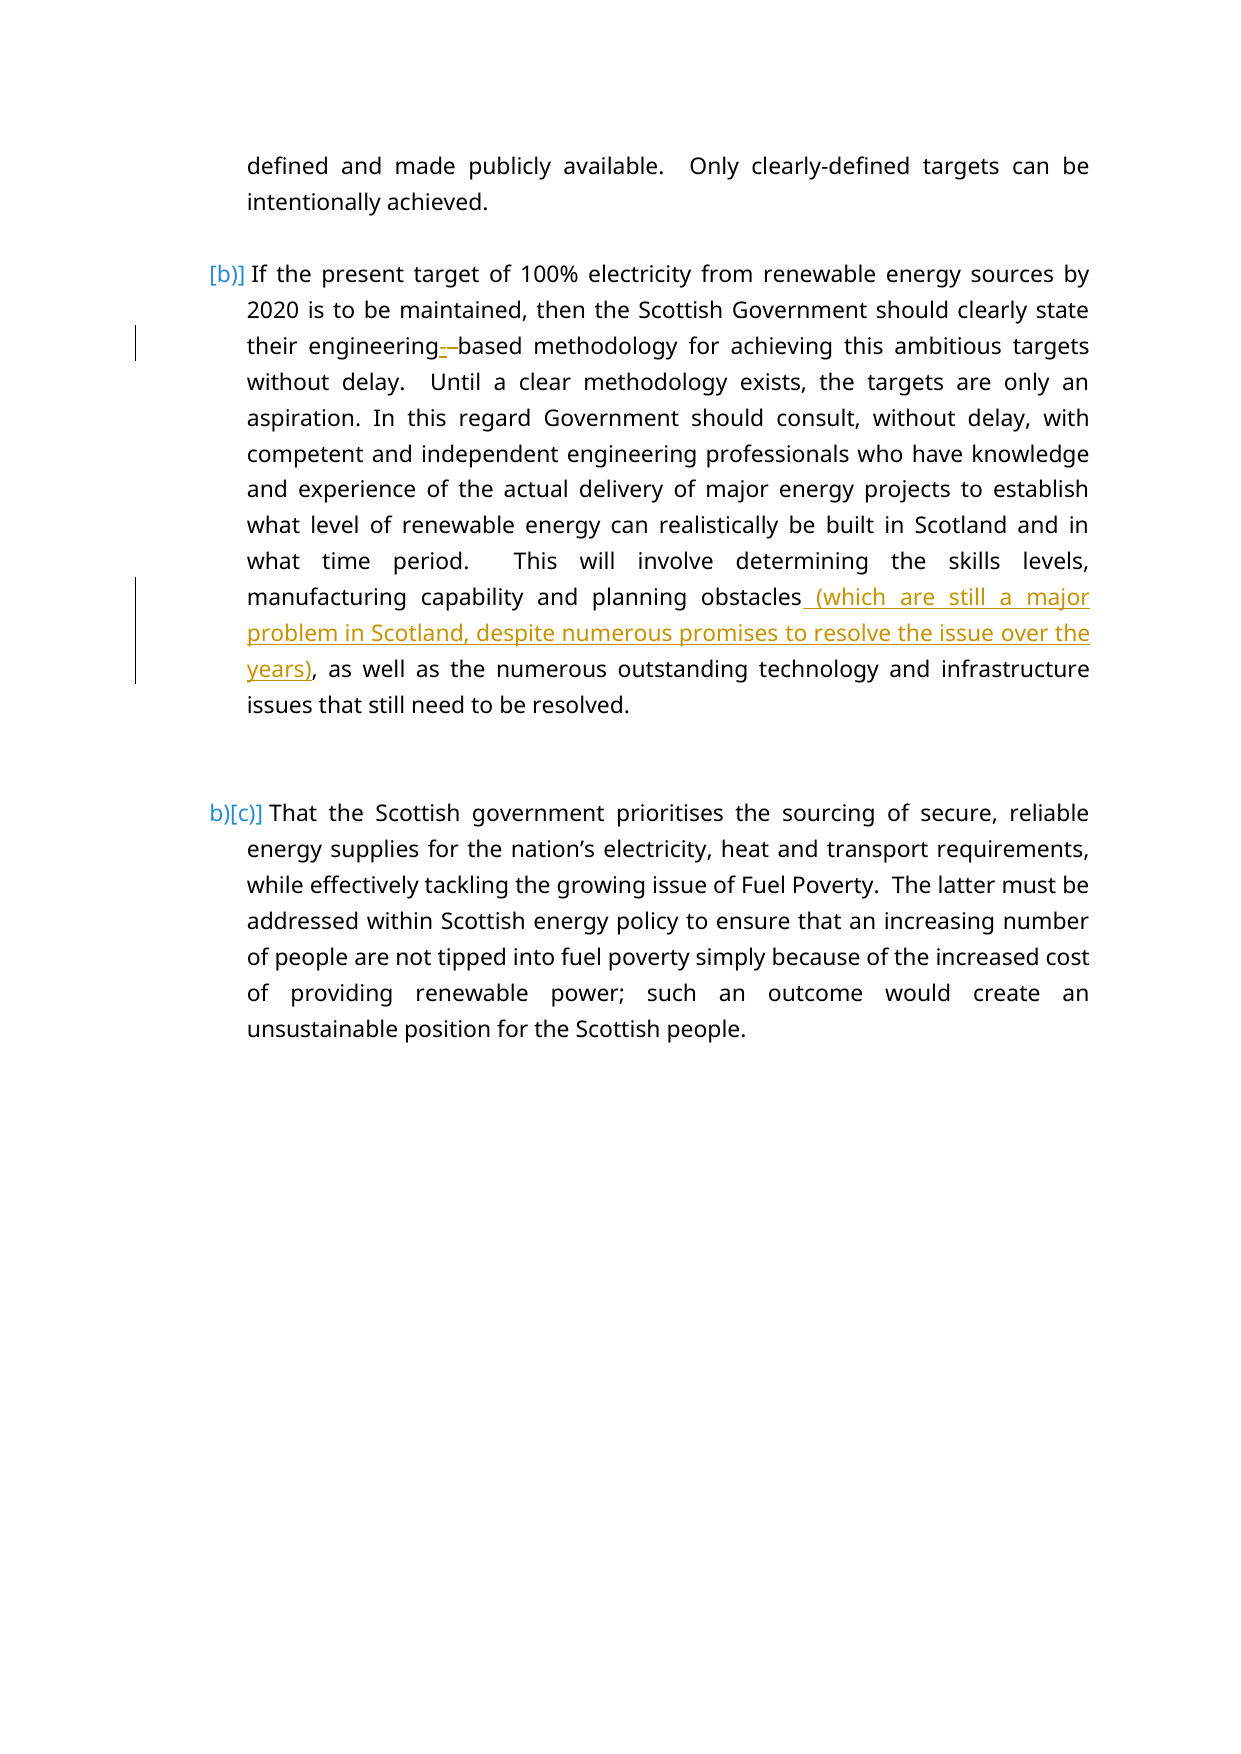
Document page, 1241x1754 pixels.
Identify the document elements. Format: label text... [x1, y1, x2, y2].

list That the Scottish government prioritises the sourcing of secure, reliable energy supplies for the nation’s electricity, heat and transport requirements, while effectively tackling the growing issue of Fuel Poverty. The latter must be addressed within Scottish energy policy to ensure that an increasing number of people are not tipped into fuel poverty simply because of the increased cost of providing renewable power; such an outcome would create an unsustainable position for the Scottish people. [209, 797, 1090, 1044]
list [209, 150, 1090, 217]
list If the present target of 100% electricity from renewable energy sources by 2020 is to be maintained, then the Scottish Government should clearly state their engineeringbased methodology for achieving this ambitious targets without delay. Until a clear methodology exists, the targets are only an aspiration. In this regard Government should consult, without delay, with competent and independent engineering professionals who have knowledge and experience of the actual delivery of major energy projects to establish what level of renewable energy can realistically be built in Scotland and in what time period. This will involve determining the skills levels, manufacturing capability and planning obstacles, as well as the numerous outstanding technology and infrastructure issues that still need to be resolved. [209, 258, 1090, 720]
